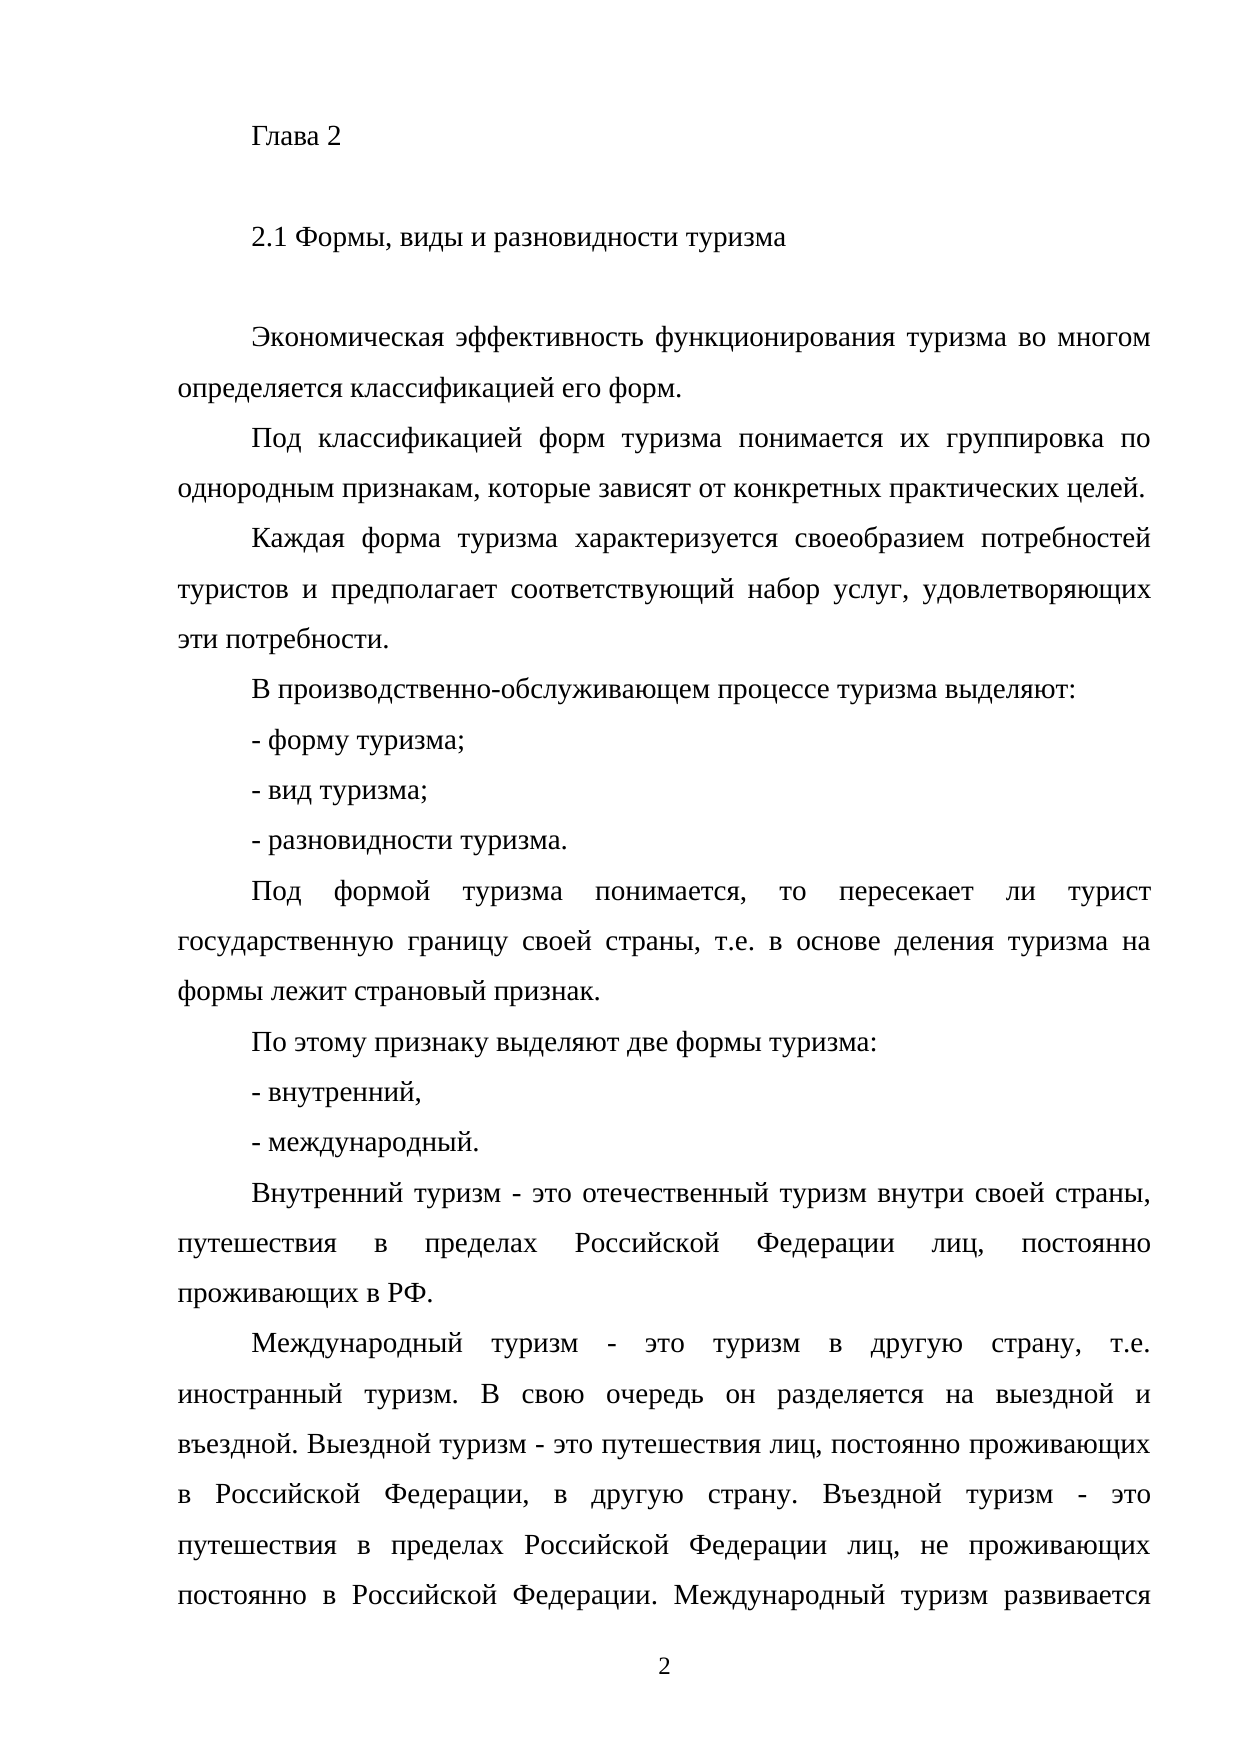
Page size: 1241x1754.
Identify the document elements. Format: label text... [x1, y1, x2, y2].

subtitle 2.1 Формы, виды и разновидности туризма [177, 219, 1152, 252]
text Под формой туризма понимается, то пересекает ли турист государственную границу своей страны, т.е. в основе деления туризма на формы лежит страновый признак. [177, 873, 1152, 1007]
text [177, 1326, 1152, 1611]
text По этому признаку выделяют две формы туризма: [177, 1024, 1152, 1057]
text - форму туризма; [177, 722, 1152, 755]
text - разновидности туризма. [177, 822, 1152, 856]
text - внутренний, [177, 1074, 1152, 1108]
text Экономическая эффективность функционирования туризма во многом определяется классификацией его форм. [177, 319, 1152, 403]
text Каждая форма туризма характеризуется своеобразием потребностей туристов и предполагает соответствующий набор услуг, удовлетворяющих эти потребности. [177, 521, 1152, 655]
subtitle Глава 2 [177, 118, 1152, 152]
text Под классификацией форм туризма понимается их группировка по однородным признакам, которые зависят от конкретных практических целей. [177, 420, 1152, 504]
text Внутренний туризм - это отечественный туризм внутри своей страны, путешествия в пределах Российской Федерации лиц, постоянно проживающих в РФ. [177, 1175, 1152, 1309]
text В производственно-обслуживающем процессе туризма выделяют: [177, 672, 1152, 705]
text - международный. [177, 1124, 1152, 1158]
text - вид туризма; [177, 772, 1152, 806]
